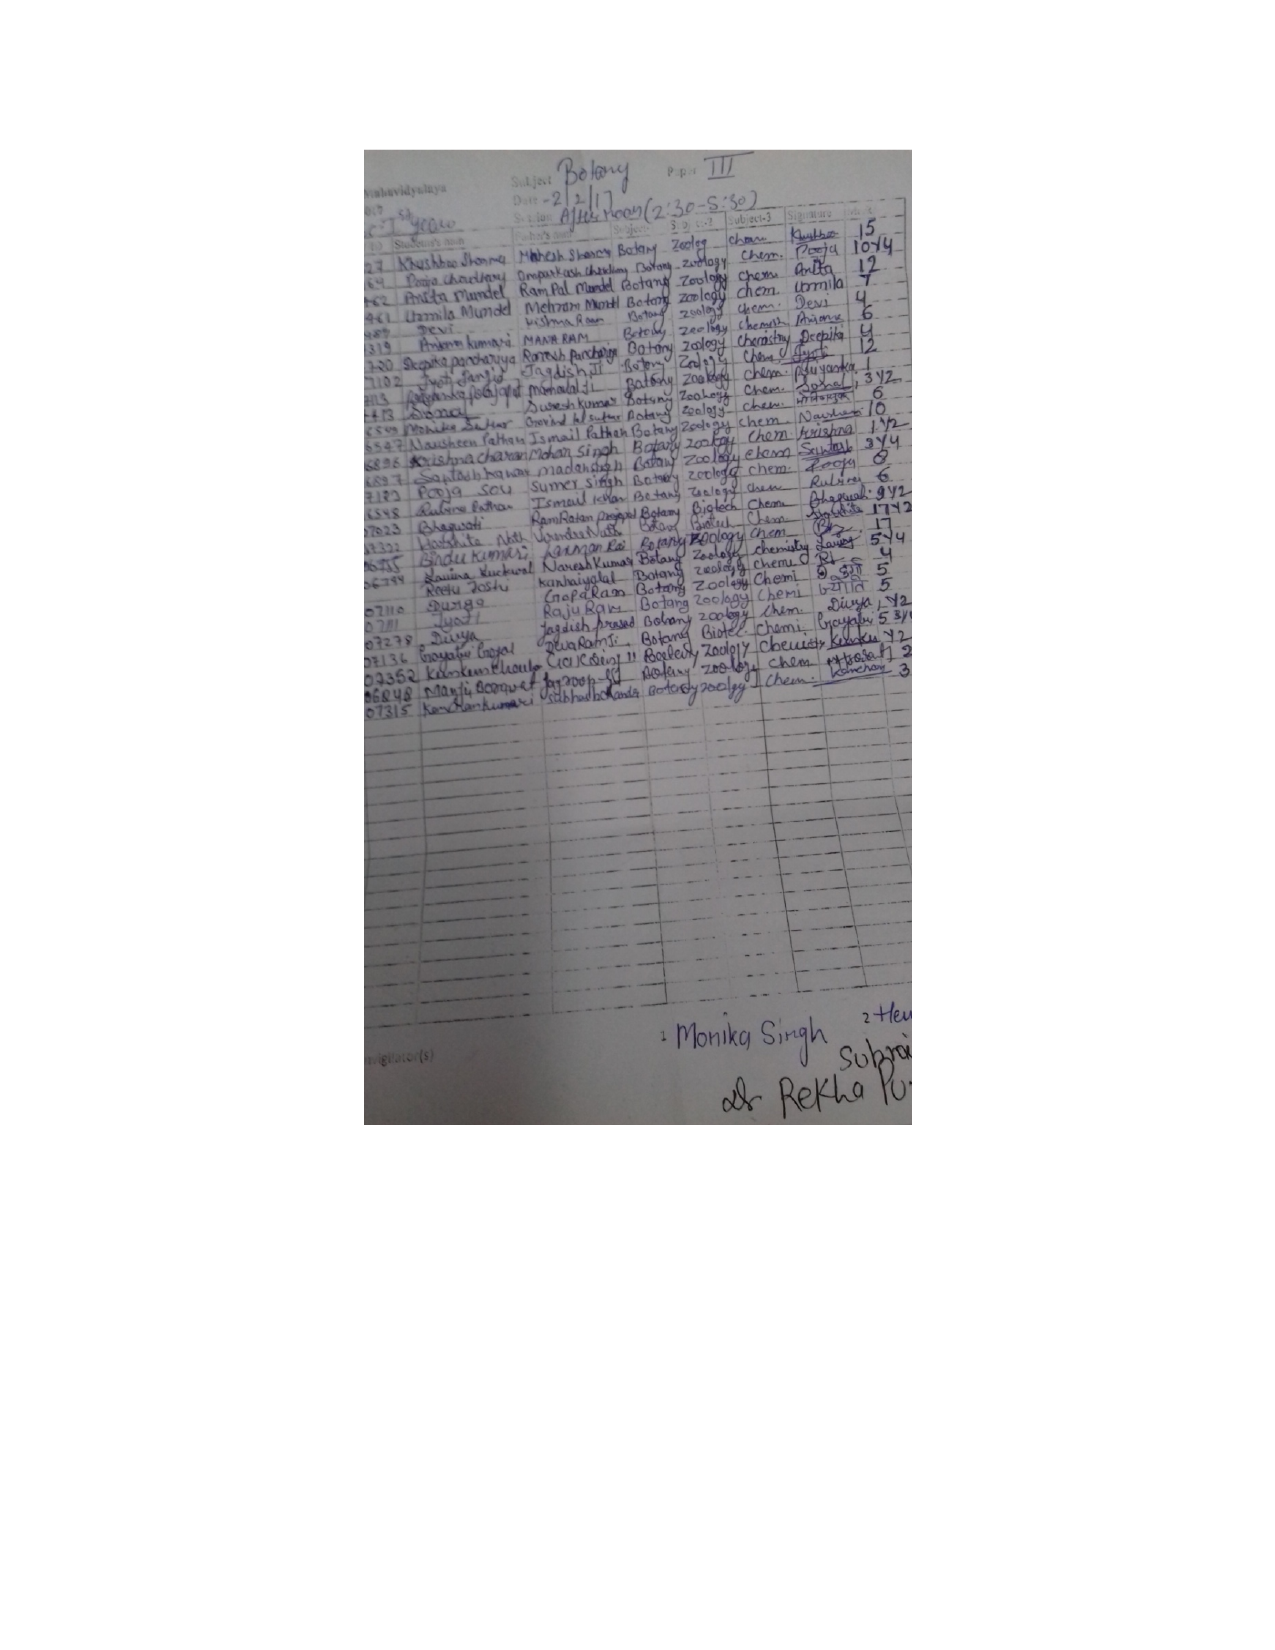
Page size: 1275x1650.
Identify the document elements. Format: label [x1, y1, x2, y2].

picture [364, 151, 912, 1125]
